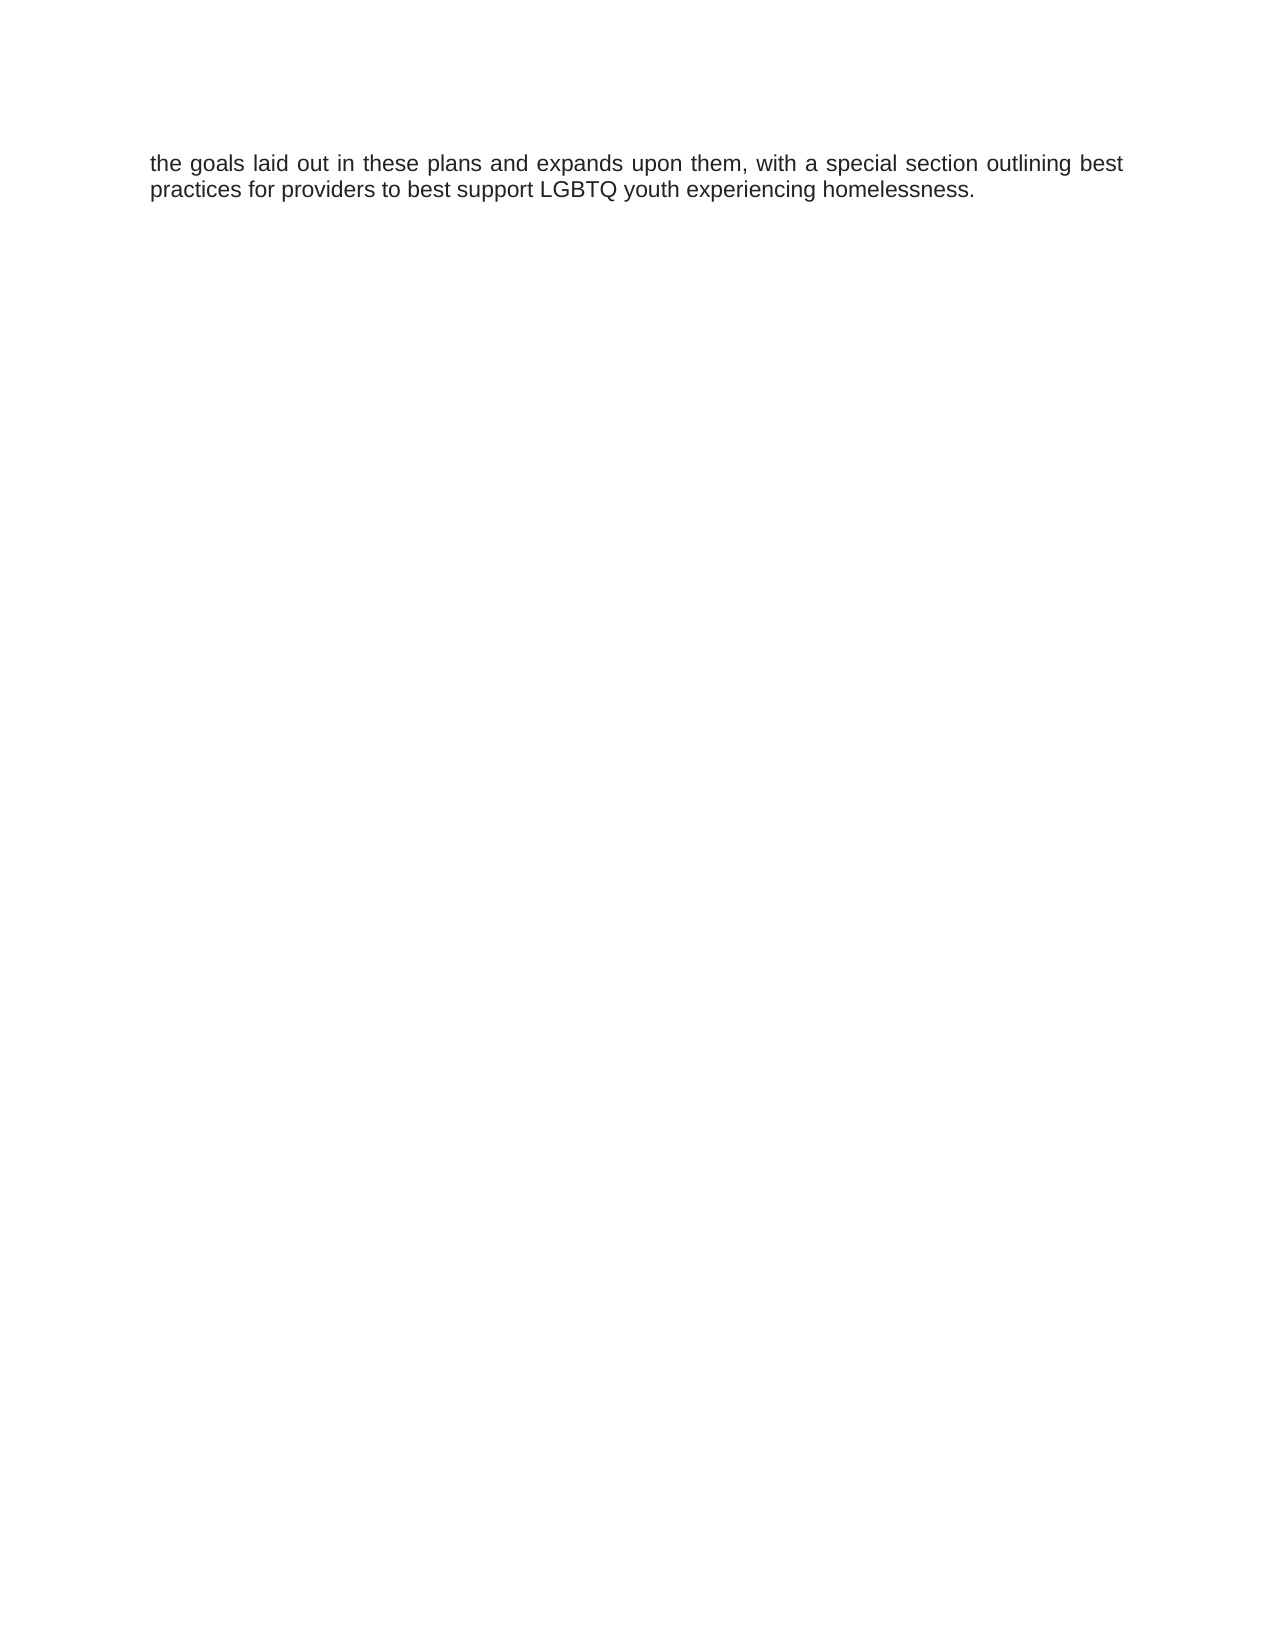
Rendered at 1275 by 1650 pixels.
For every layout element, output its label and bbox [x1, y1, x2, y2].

text [150, 150, 1125, 203]
